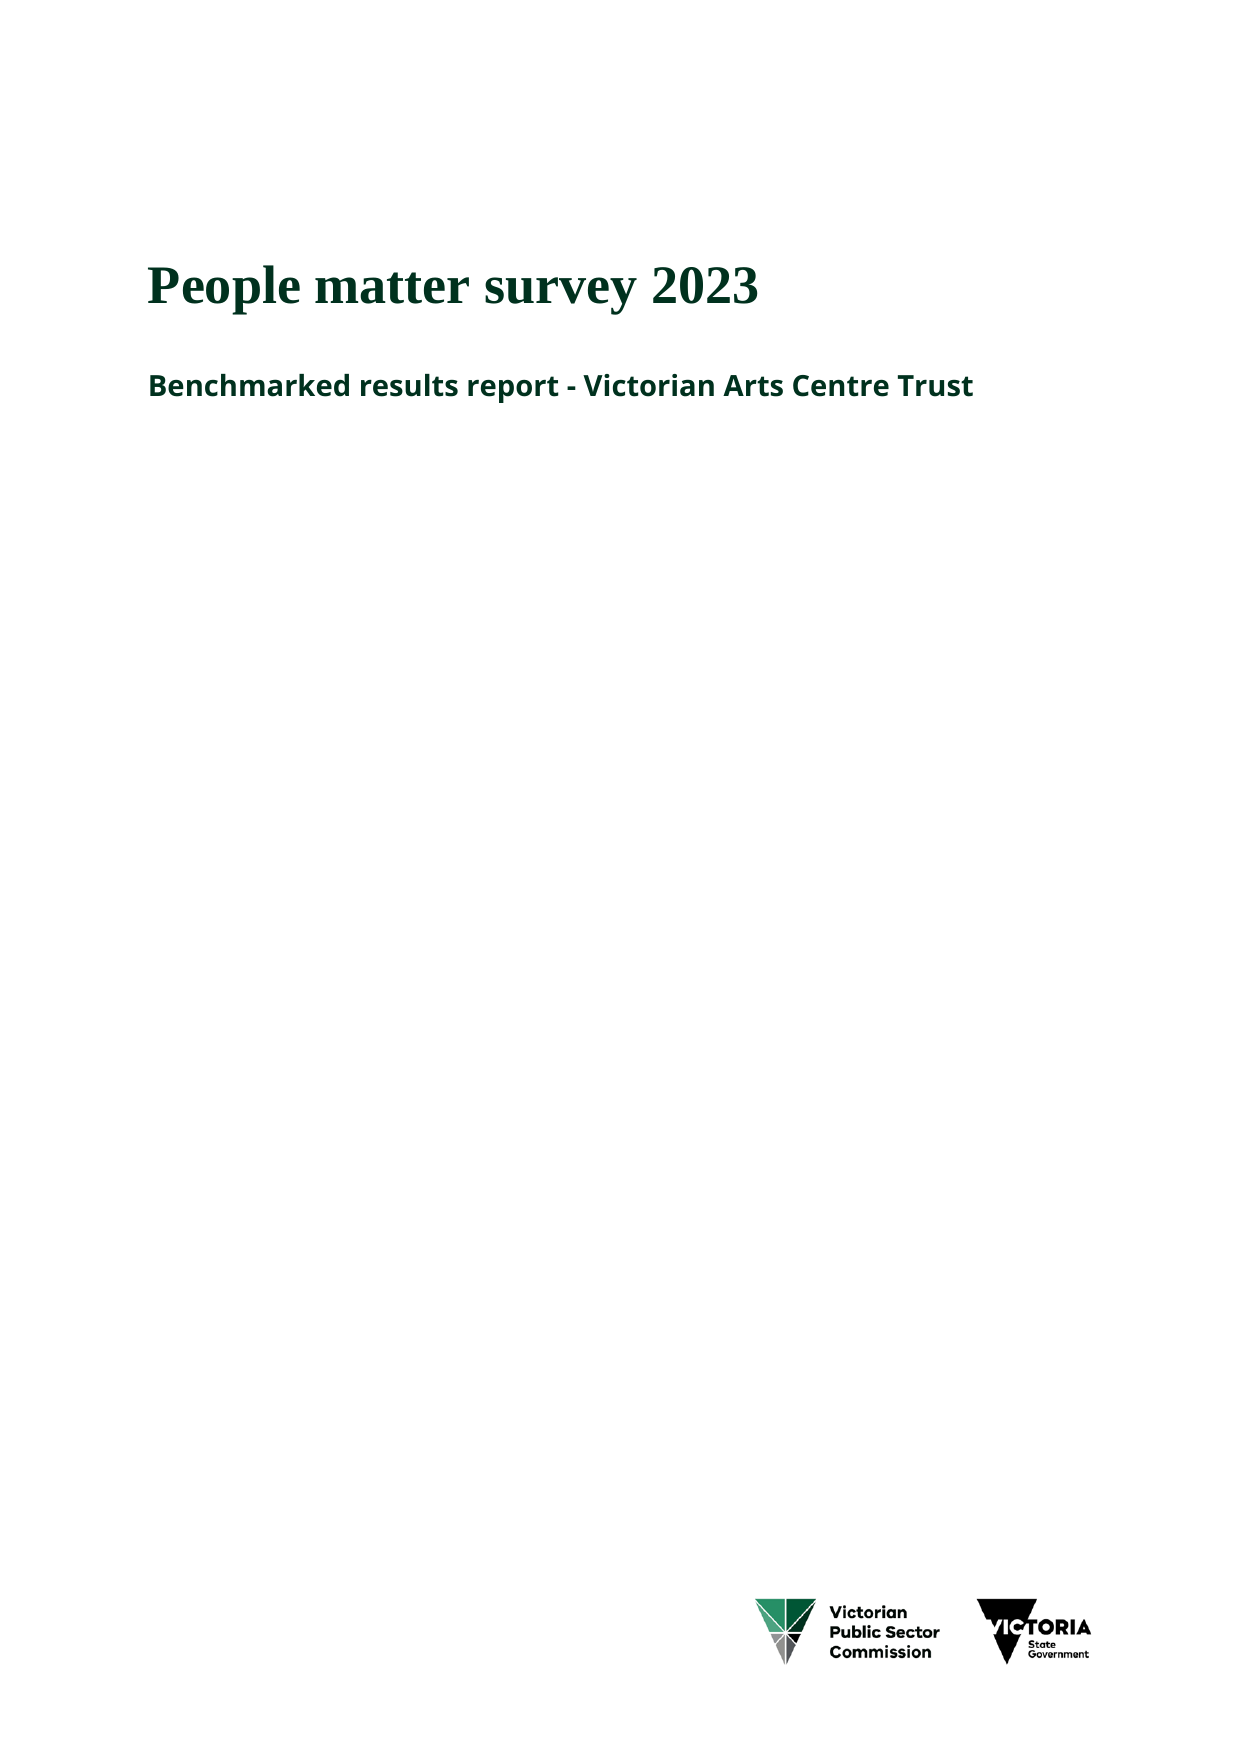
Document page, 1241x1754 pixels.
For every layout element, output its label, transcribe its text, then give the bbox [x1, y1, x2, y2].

subtitle Benchmarked results report - Victorian Arts Centre Trust [148, 365, 1092, 405]
title People matter survey 2023 [148, 253, 1092, 315]
picture [754, 1598, 1093, 1666]
